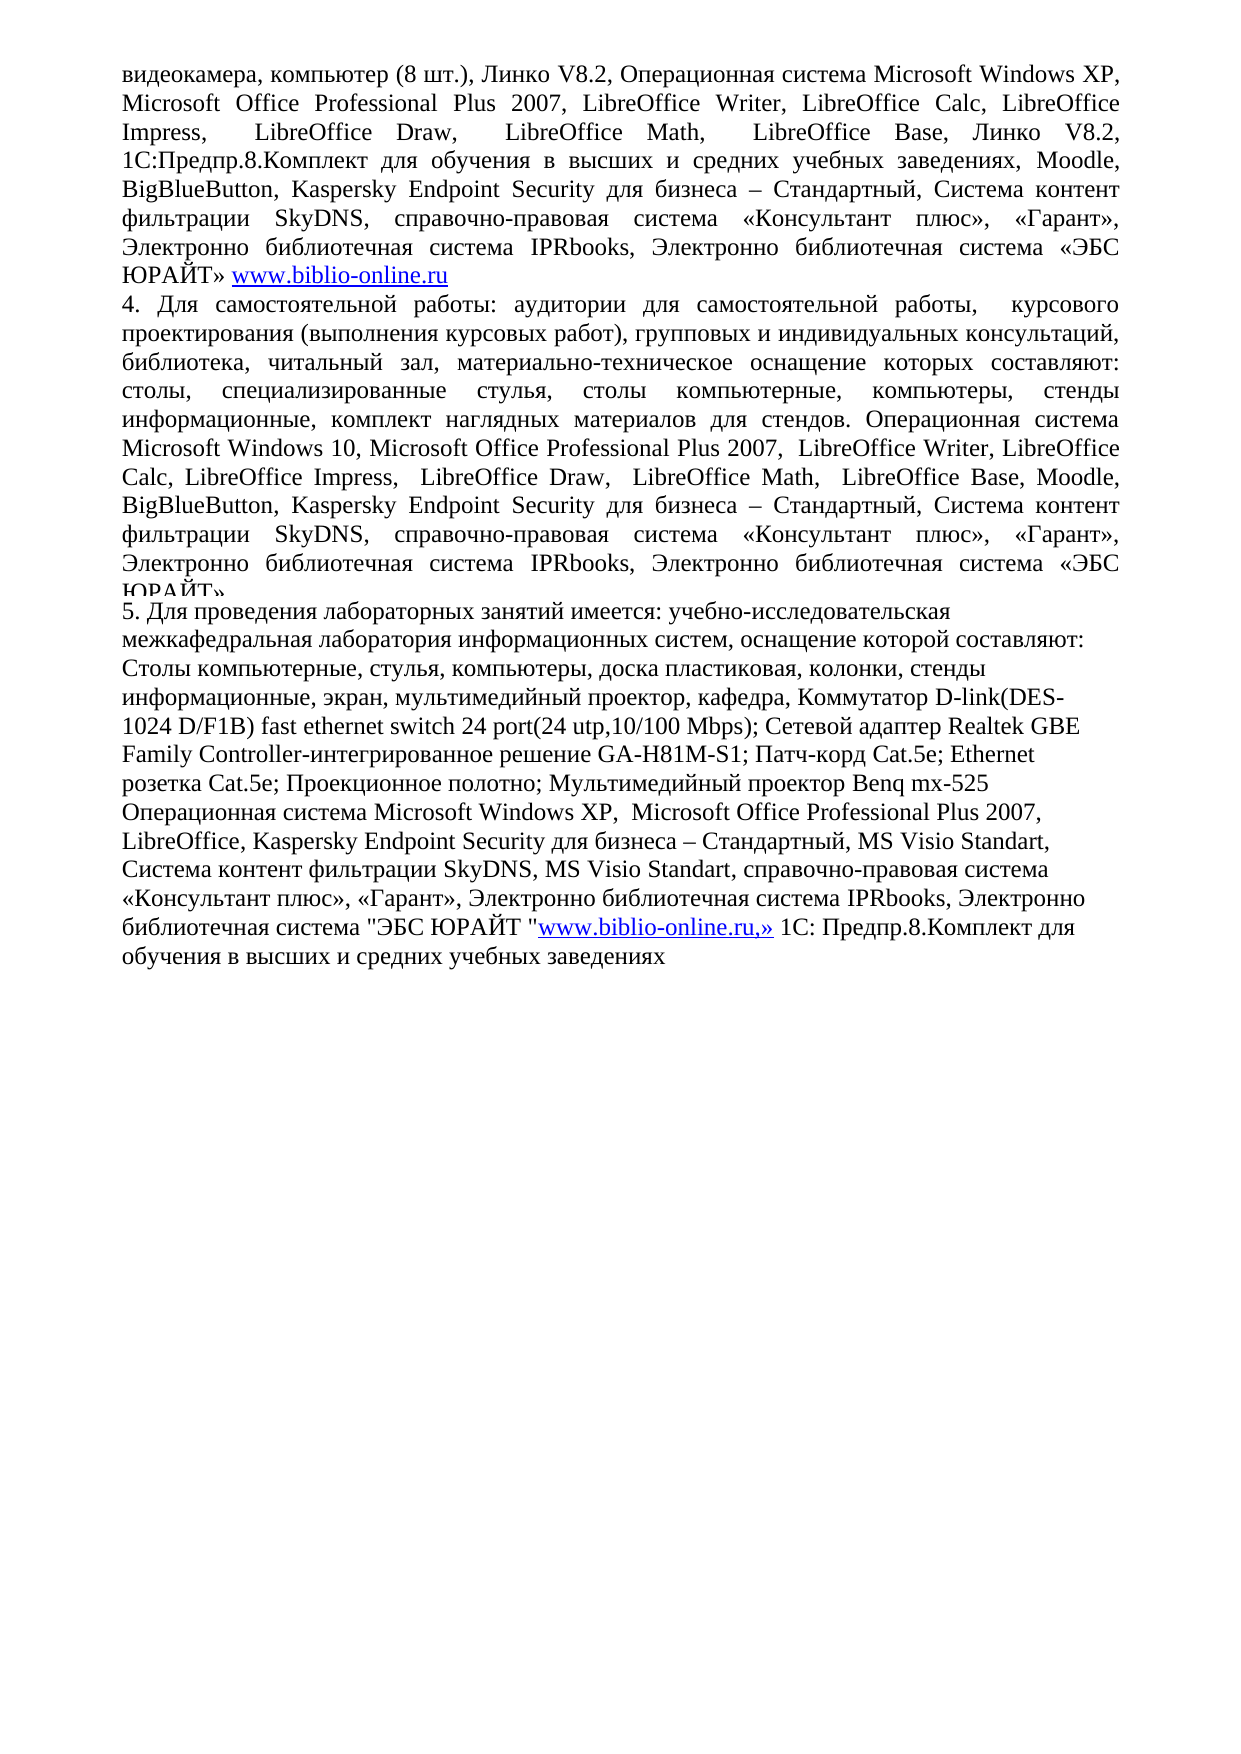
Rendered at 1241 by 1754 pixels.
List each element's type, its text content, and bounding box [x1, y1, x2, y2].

table_header видеокамера, компьютер (8 шт.), Линко V8.2, Операционная система Microsoft Windows XP, Microsoft Office Professional Plus 2007, LibreOffice Writer, LibreOffice Calc, LibreOffice Impress, LibreOffice Draw, LibreOffice Math, LibreOffice Base, Линко V8.2, 1С:Предпр.8.Комплект для обучения в высших и средних учебных заведениях, Moodle, BigBlueButton, Kaspersky Endpoint Security для бизнеса – Стандартный, Система контент фильтрации SkyDNS, справочно-правовая система «Консультант плюс», «Гарант», Электронно библиотечная система IPRbooks, Электронно библиотечная система «ЭБС ЮРАЙТ» www.biblio-online.ru 4. Для самостоятельной работы: аудитории для самостоятельной работы, курсового проектирования (выполнения курсовых работ), групповых и индивидуальных консультаций, библиотека, читальный зал, материально-техническое оснащение которых составляют: столы, специализированные стулья, столы компьютерные, компьютеры, стенды информационные, комплект наглядных материалов для стендов. Операционная система Microsoft Windows 10, Microsoft Office Professional Plus 2007, LibreOffice Writer, LibreOffice Calc, LibreOffice Impress, LibreOffice Draw, LibreOffice Math, LibreOffice Base, Moodle, BigBlueButton, Kaspersky Endpoint Security для бизнеса – Стандартный, Система контент фильтрации SkyDNS, справочно-правовая система «Консультант плюс», «Гарант», Электронно библиотечная система IPRbooks, Электронно библиотечная система «ЭБС ЮРАЙТ». [118, 59, 1124, 596]
table_cell 5. Для проведения лабораторных занятий имеется: учебно-исследовательская межкафедральная лаборатория информационных систем, оснащение которой составляют: Столы компьютерные, стулья, компьютеры, доска пластиковая, колонки, стенды информационные, экран, мультимедийный проектор, кафедра, Коммутатор D-link(DES- 1024 D/F1B) fast ethernet switch 24 port(24 utp,10/100 Mbps); Сетевой адаптер Realtek GBE Family Controller-интегрированное решение GA-H81M-S1; Патч-корд Cat.5e; Ethernet розетка Cat.5e; Проекционное полотно; Мультимедийный проектор Benq mx-525 Операционная система Microsoft Windows XP, Microsoft Office Professional Plus 2007, LibreOffice, Kaspersky Endpoint Security для бизнеса – Стандартный, MS Visio Standart, Система контент фильтрации SkyDNS, MS Visio Standart, справочно-правовая система «Консультант плюс», «Гарант», Электронно библиотечная система IPRbooks, Электронно библиотечная система "ЭБС ЮРАЙТ "www.biblio-online.ru,» 1С: Предпр.8.Комплект для обучения в высших и средних учебных заведениях [118, 596, 1124, 995]
